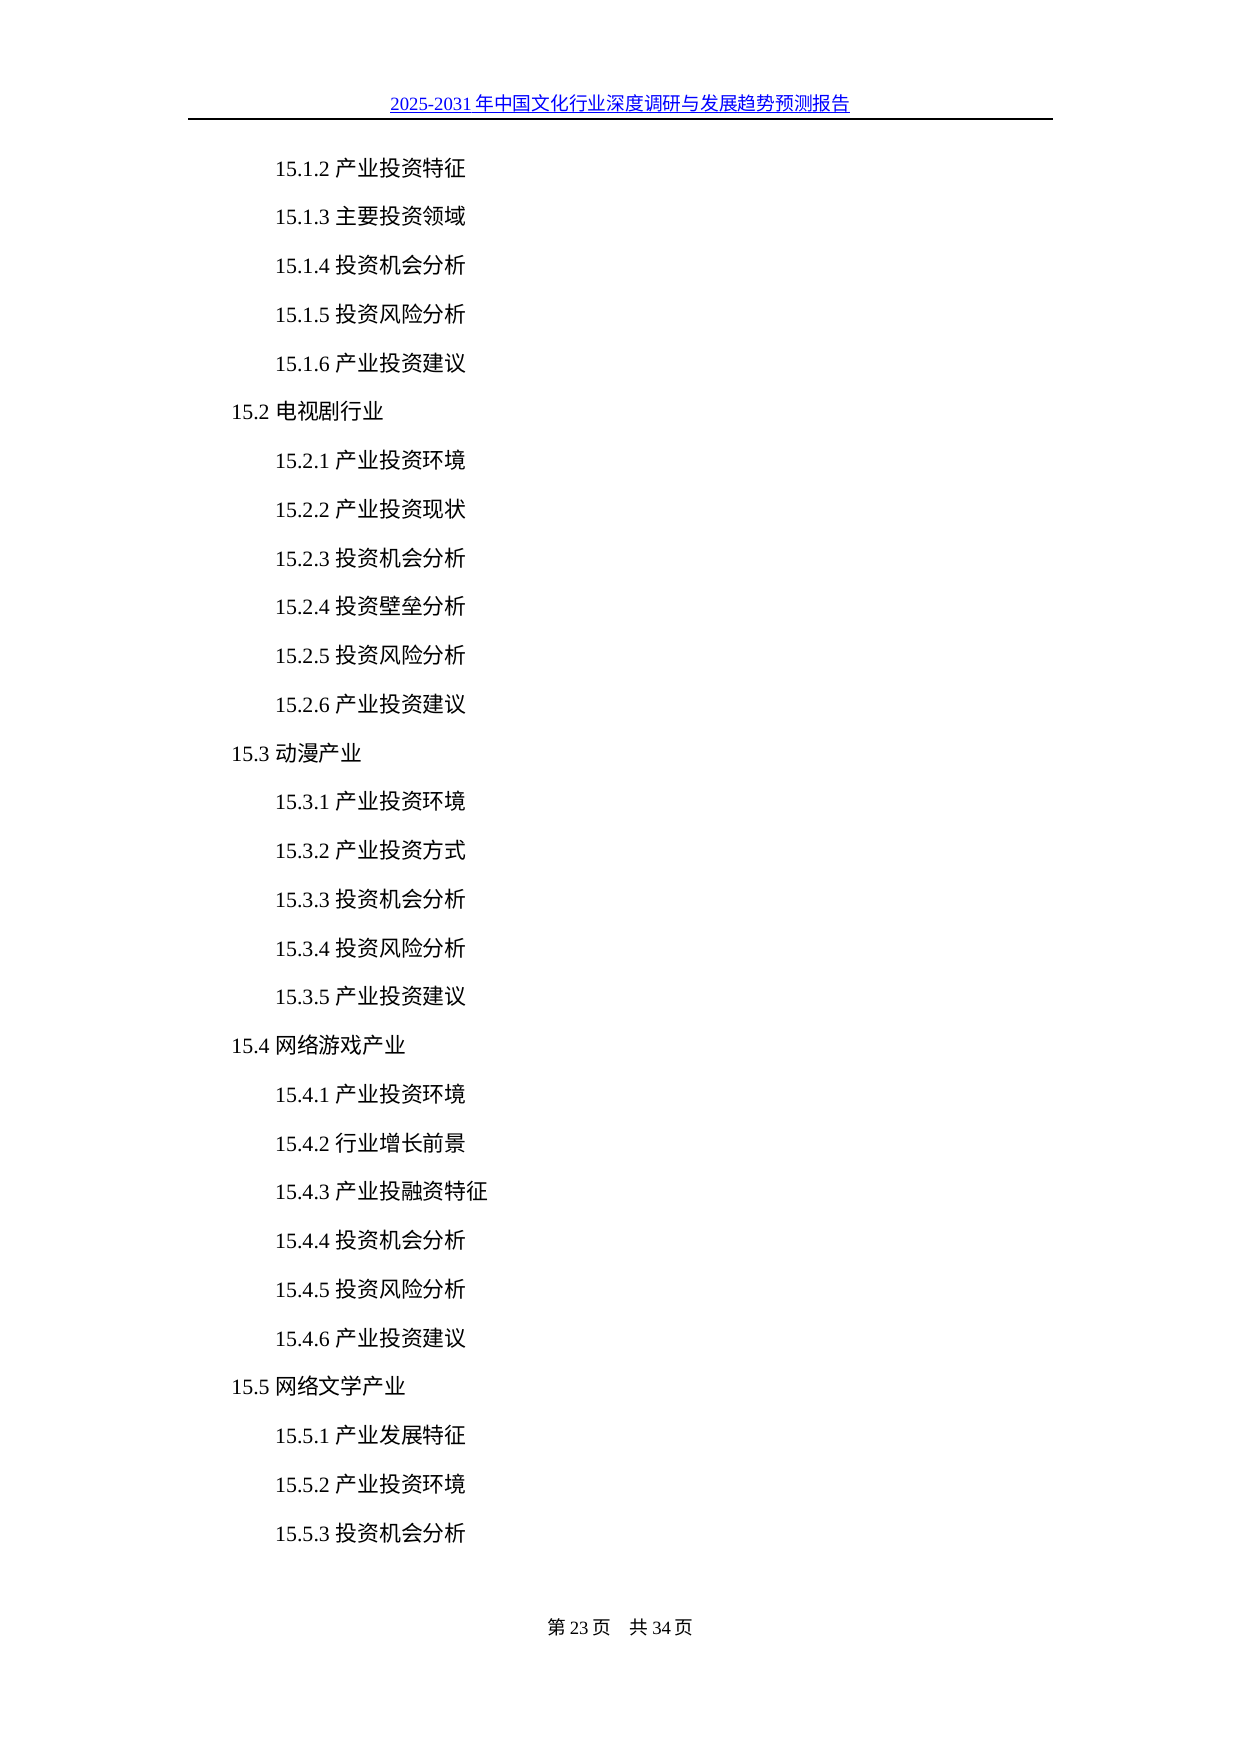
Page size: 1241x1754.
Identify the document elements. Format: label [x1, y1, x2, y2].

text [187, 150, 1053, 1548]
